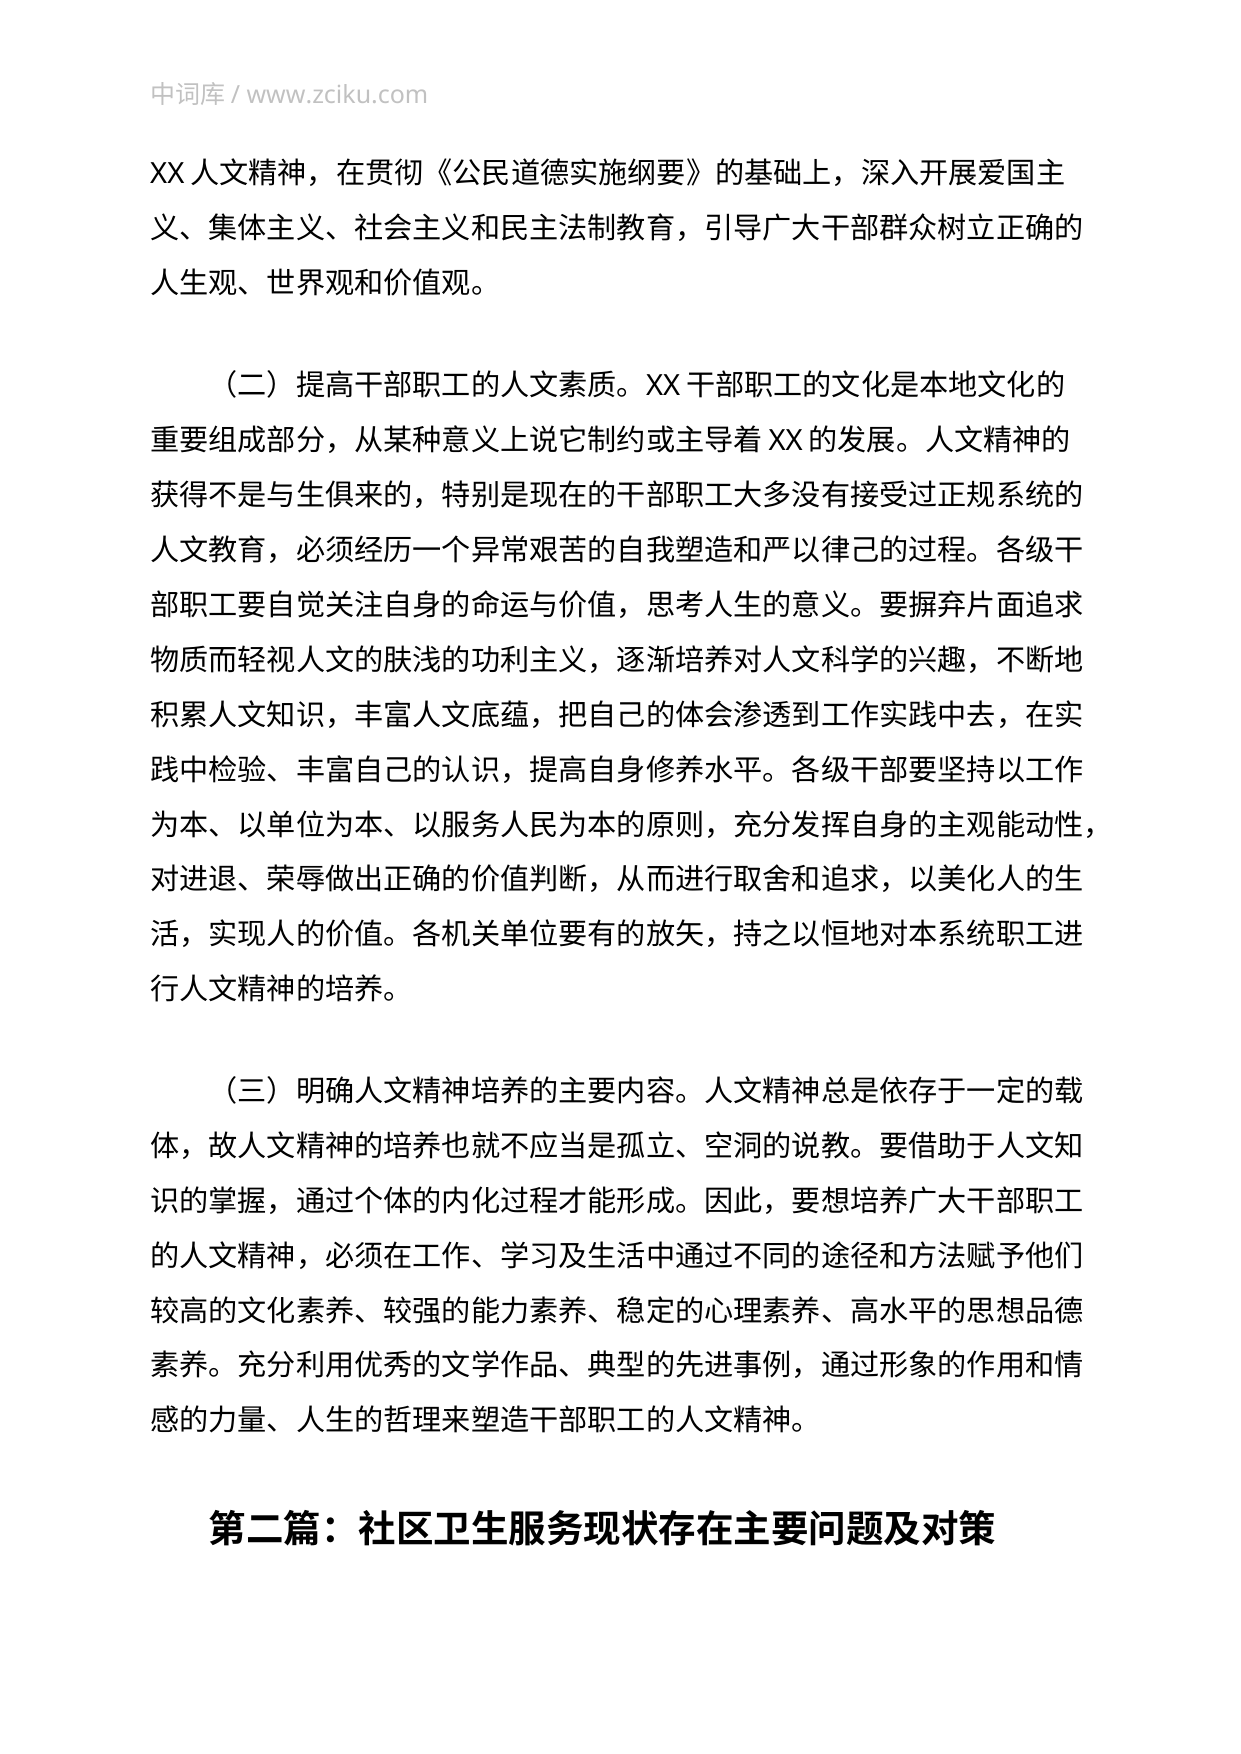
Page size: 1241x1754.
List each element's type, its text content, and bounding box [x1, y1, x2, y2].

text 第二篇：社区卫生服务现状存在主要问题及对策 [150, 1499, 1090, 1553]
text （二）提高干部职工的人文素质。XX干部职工的文化是本地文化的重要组成部分，从某种意义上说它制约或主导着XX的发展。人文精神的获得不是与生俱来的，特别是现在的干部职工大多没有接受过正规系统的人文教育，必须经历一个异常艰苦的自我塑造和严以律己的过程。各级干部职工要自觉关注自身的命运与价值，思考人生的意义。要摒弃片面追求物质而轻视人文的肤浅的功利主义，逐渐培养对人文科学的兴趣，不断地积累人文知识，丰富人文底蕴，把自己的体会渗透到工作实践中去，在实践中检验、丰富自己的认识，提高自身修养水平。各级干部要坚持以工作为本、以单位为本、以服务人民为本的原则，充分发挥自身的主观能动性，对进退、荣辱做出正确的价值判断，从而进行取舍和追求，以美化人的生活，实现人的价值。各机关单位要有的放矢，持之以恒地对本系统职工进行人文精神的培养。 [150, 362, 1090, 1008]
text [150, 150, 1090, 302]
text （三）明确人文精神培养的主要内容。人文精神总是依存于一定的载体，故人文精神的培养也就不应当是孤立、空洞的说教。要借助于人文知识的掌握，通过个体的内化过程才能形成。因此，要想培养广大干部职工的人文精神，必须在工作、学习及生活中通过不同的途径和方法赋予他们较高的文化素养、较强的能力素养、稳定的心理素养、高水平的思想品德素养。充分利用优秀的文学作品、典型的先进事例，通过形象的作用和情感的力量、人生的哲理来塑造干部职工的人文精神。 [150, 1067, 1090, 1439]
